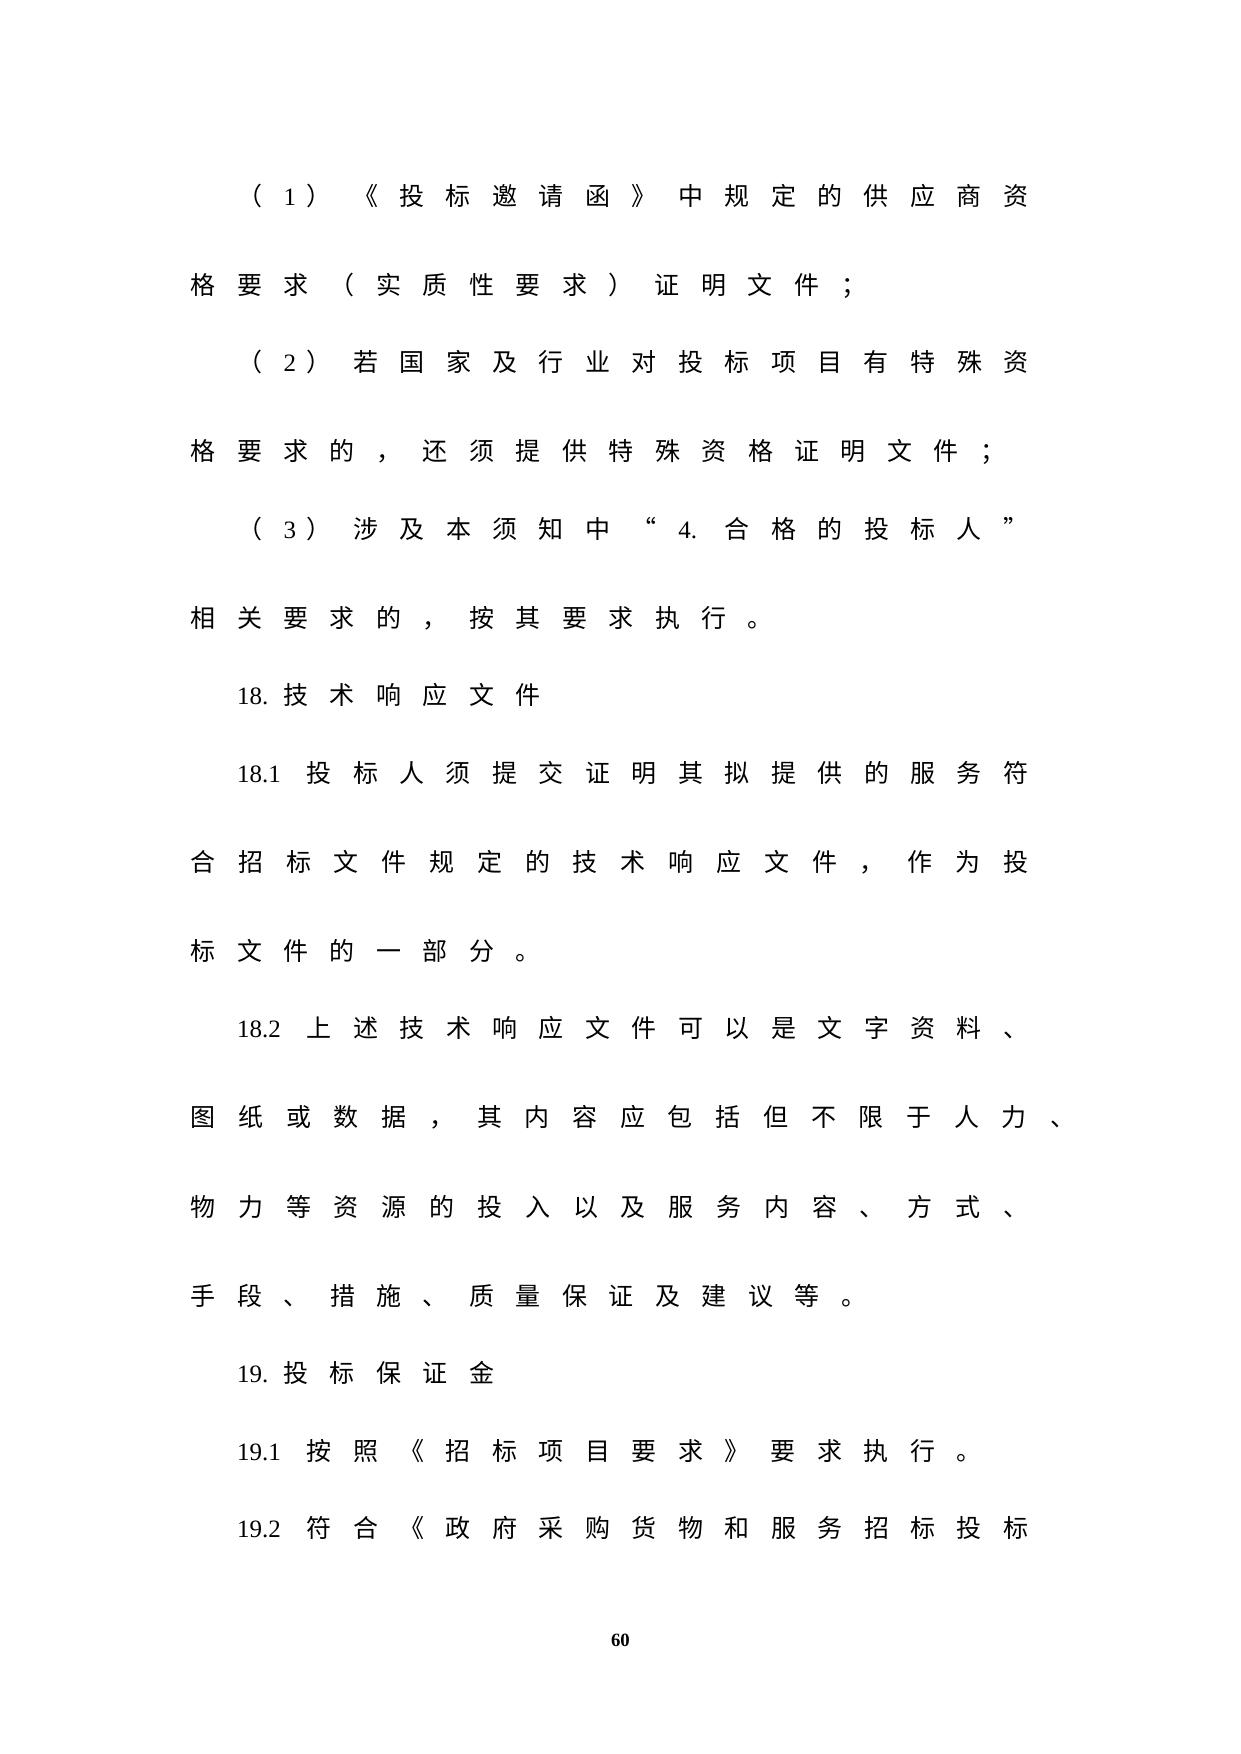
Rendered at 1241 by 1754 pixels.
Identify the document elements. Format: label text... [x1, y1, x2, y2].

text （2）若国家及行业对投标项目有特殊资格要求的，还须提供特殊资格证明文件； [190, 331, 1050, 479]
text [190, 1497, 1050, 1556]
text （1）《投标邀请函》中规定的供应商资格要求（实质性要求）证明文件； [190, 164, 1050, 313]
text 19.1 按照《招标项目要求》要求执行。 [190, 1419, 1050, 1479]
text 19. 投标保证金 [190, 1342, 1050, 1401]
text （3）涉及本须知中“4. 合格的投标人”相关要求的，按其要求执行。 [190, 498, 1050, 646]
text 18. 技术响应文件 [190, 664, 1050, 723]
text 18.1 投标人须提交证明其拟提供的服务符合招标文件规定的技术响应文件，作为投标文件的一部分。 [190, 742, 1050, 979]
text 18.2 上述技术响应文件可以是文字资料、图纸或数据，其内容应包括但不限于人力、物力等资源的投入以及服务内容、方式、手段、措施、质量保证及建议等。 [190, 997, 1050, 1324]
